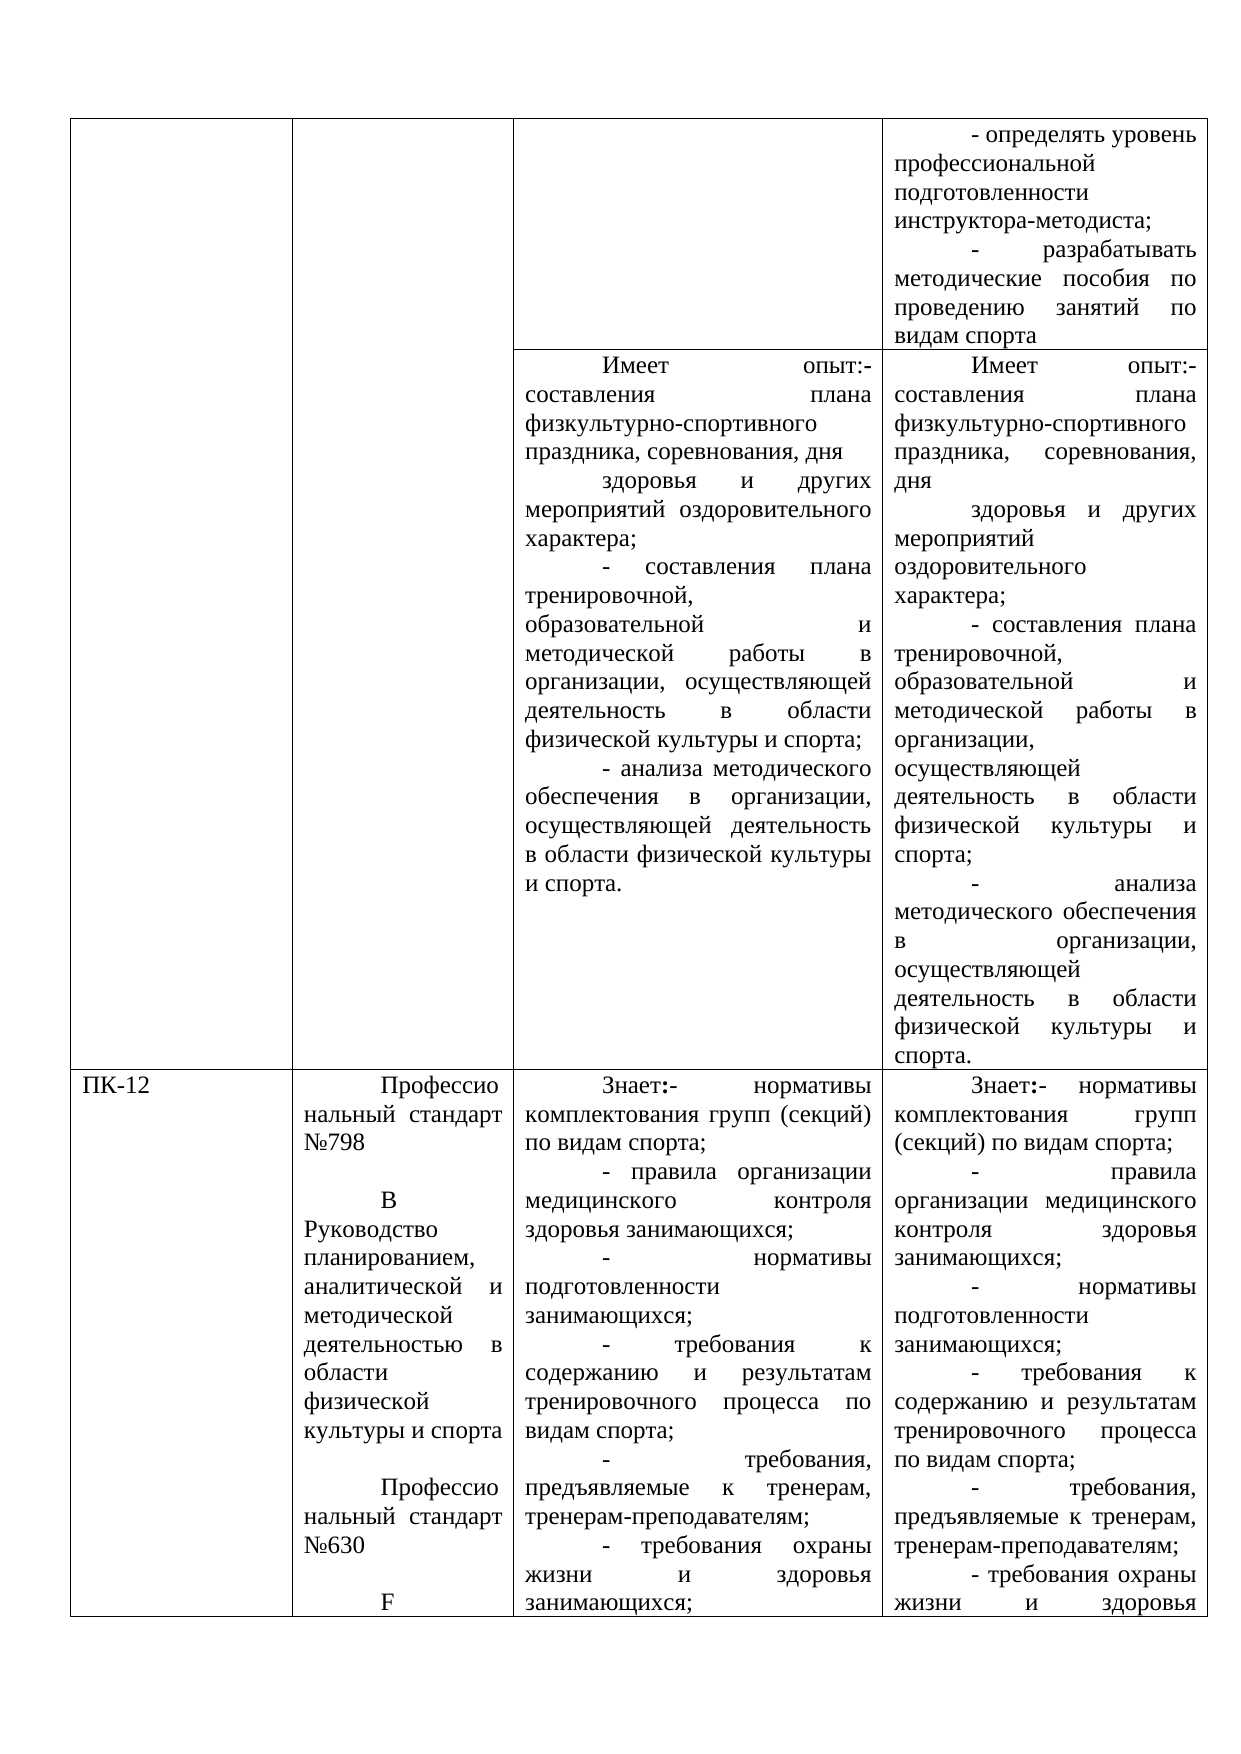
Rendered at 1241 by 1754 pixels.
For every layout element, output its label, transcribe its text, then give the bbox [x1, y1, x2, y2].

table_cell Имеет опыт:- составления плана физкультурно-спортивного праздника, соревнования, дня здоровья и других мероприятий оздоровительного характера; - составления плана тренировочной, образовательной и методической работы в организации, осуществляющей деятельность в области физической культуры и спорта; - анализа методического обеспечения в организации, осуществляющей деятельность в области физической культуры и спорта. [883, 350, 1207, 1069]
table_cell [883, 1070, 1207, 1616]
table_cell ПК-12 [71, 1070, 292, 1616]
table_cell Имеет опыт:- составления плана физкультурно-спортивного праздника, соревнования, дня здоровья и других мероприятий оздоровительного характера; - составления плана тренировочной, образовательной и методической работы в организации, осуществляющей деятельность в области физической культуры и спорта; - анализа методического обеспечения в организации, осуществляющей деятельность в области физической культуры и спорта. [514, 350, 882, 1069]
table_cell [883, 119, 1207, 349]
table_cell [514, 119, 882, 349]
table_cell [293, 1070, 513, 1616]
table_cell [514, 1070, 882, 1616]
